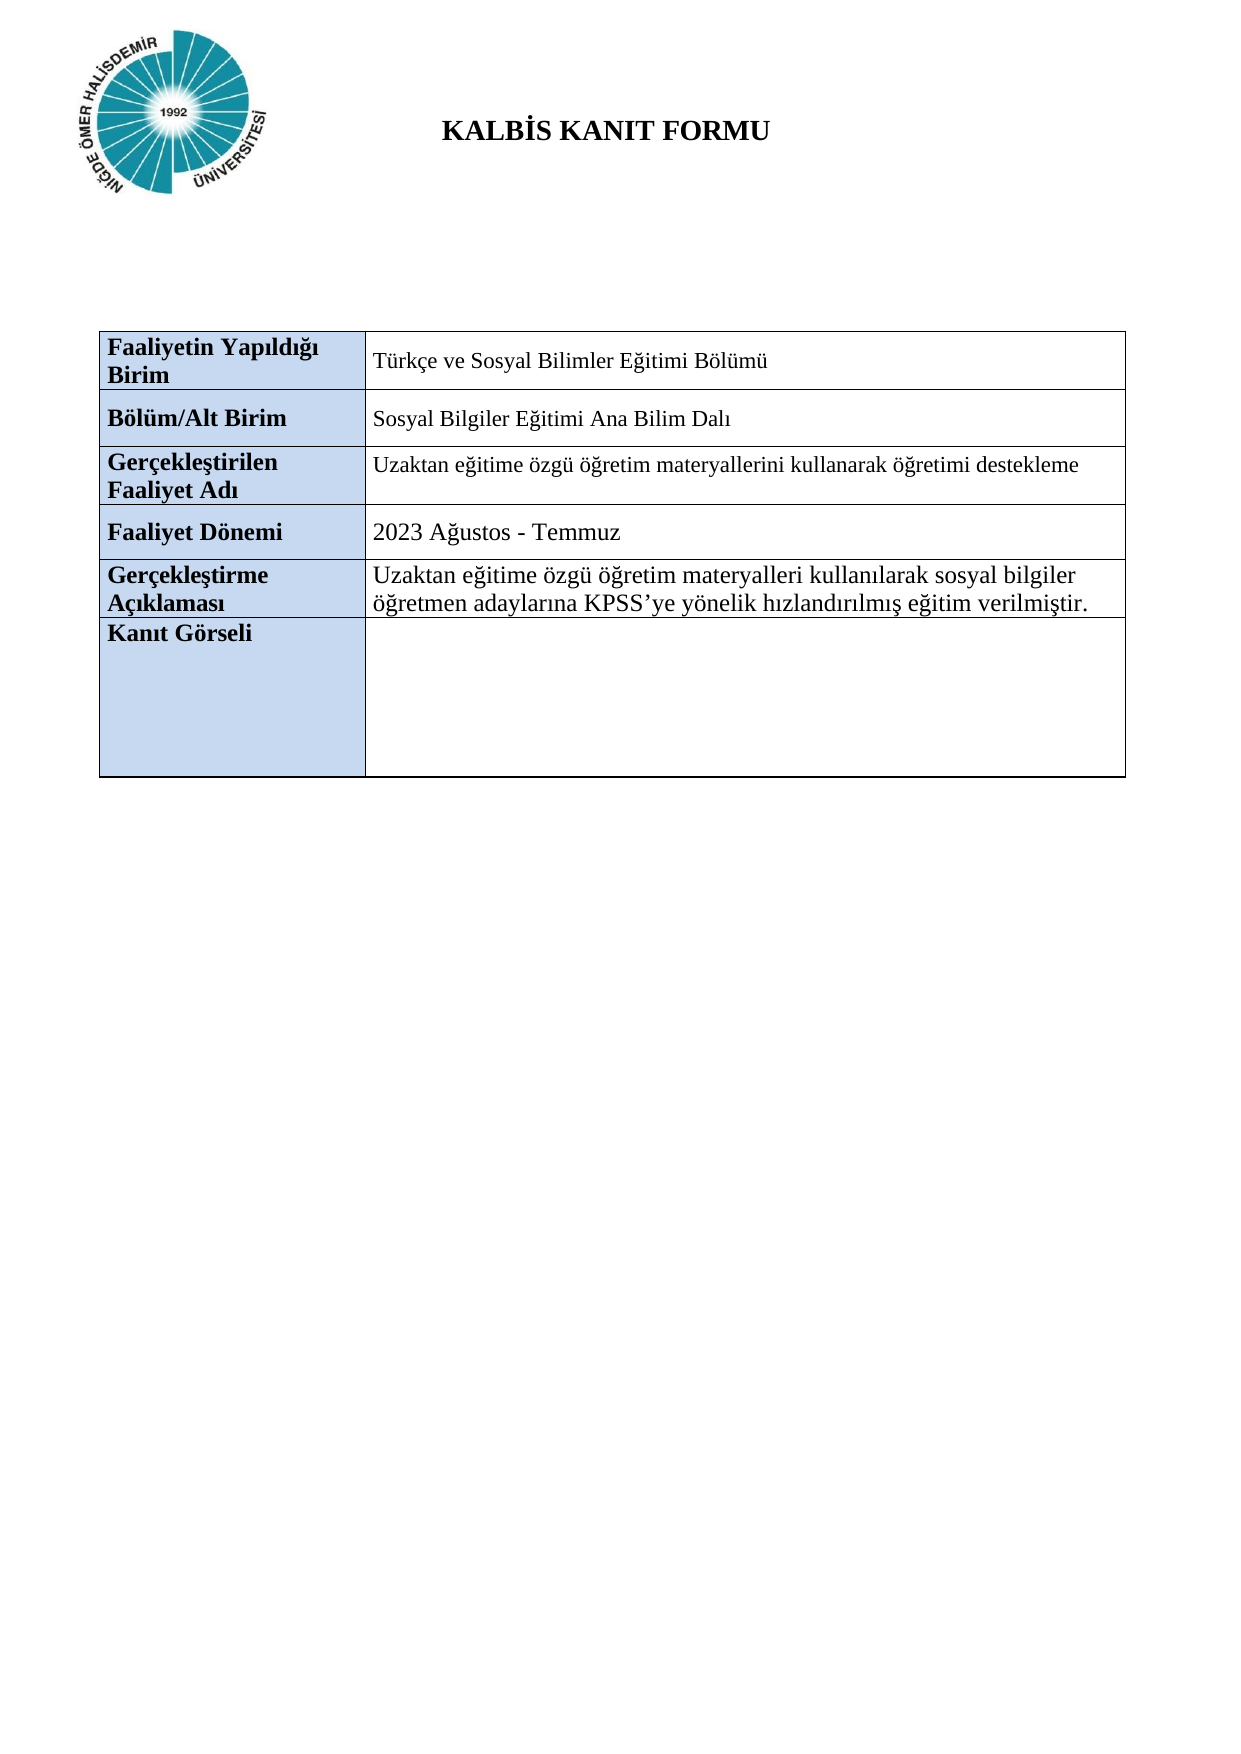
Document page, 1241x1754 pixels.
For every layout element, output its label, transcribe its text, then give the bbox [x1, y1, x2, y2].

table_cell Faaliyet Dönemi [100, 505, 365, 559]
table_cell Kanıt Görseli [100, 618, 365, 776]
table_cell Sosyal Bilgiler Eğitimi Ana Bilim Dalı [366, 390, 1125, 446]
table_header Faaliyetin Yapıldığı Birim [100, 332, 365, 389]
table_cell [366, 618, 1125, 776]
picture [77, 29, 269, 200]
table_header Türkçe ve Sosyal Bilimler Eğitimi Bölümü [366, 332, 1125, 389]
table_cell Gerçekleştirme Açıklaması [100, 560, 365, 617]
table_cell 2023 Ağustos - Temmuz [366, 505, 1125, 559]
table_cell Uzaktan eğitime özgü öğretim materyallerini kullanarak öğretimi destekleme [366, 447, 1125, 504]
table_cell Gerçekleştirilen Faaliyet Adı [100, 447, 365, 504]
table_cell Bölüm/Alt Birim [100, 390, 365, 446]
table_cell Uzaktan eğitime özgü öğretim materyalleri kullanılarak sosyal bilgiler öğretmen adaylarına KPSS’ye yönelik hızlandırılmış eğitim verilmiştir. [366, 560, 1125, 617]
